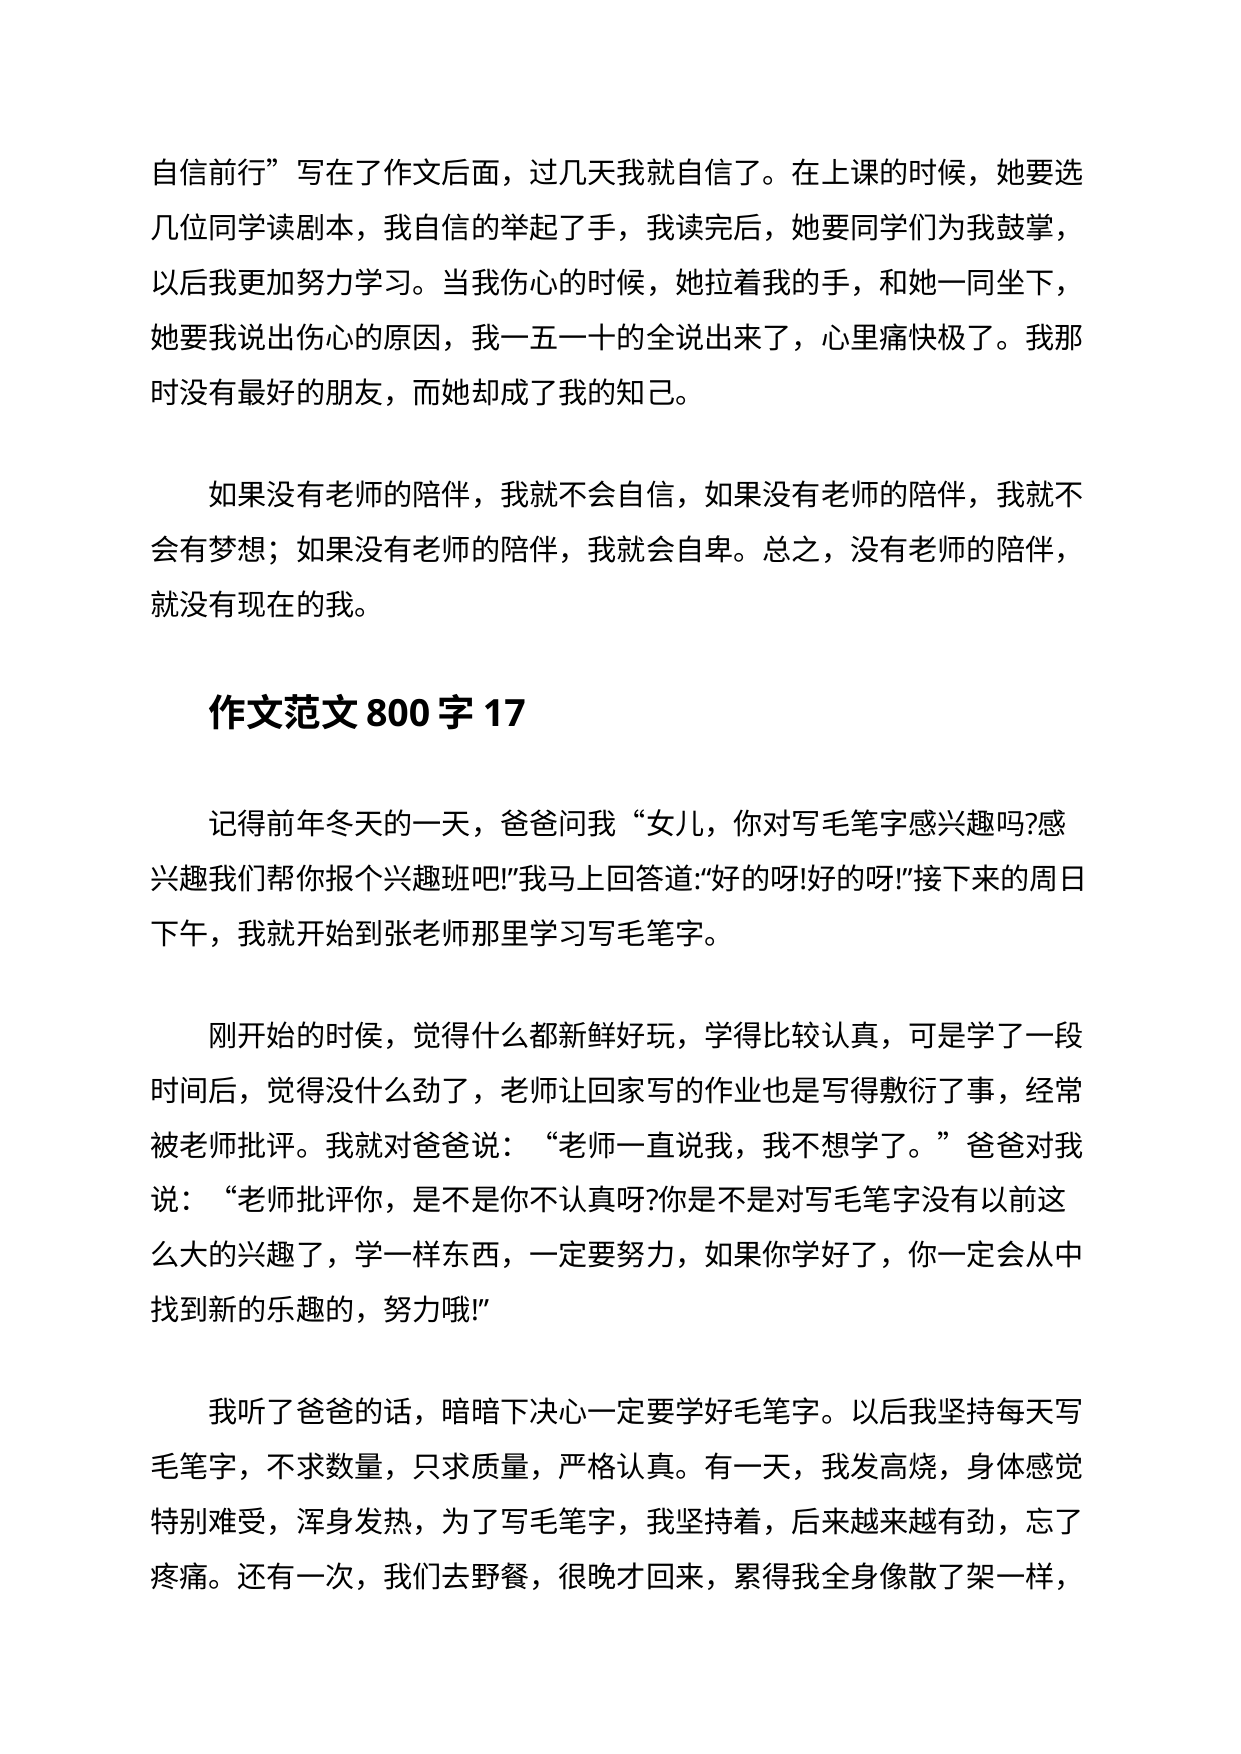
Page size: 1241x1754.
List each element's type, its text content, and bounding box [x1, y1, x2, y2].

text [150, 1389, 1090, 1596]
text 如果没有老师的陪伴，我就不会自信，如果没有老师的陪伴，我就不会有梦想；如果没有老师的陪伴，我就会自卑。总之，没有老师的陪伴，就没有现在的我。 [150, 471, 1090, 623]
text 作文范文800字17 [150, 683, 1090, 737]
text 刚开始的时侯，觉得什么都新鲜好玩，学得比较认真，可是学了一段时间后，觉得没什么劲了，老师让回家写的作业也是写得敷衍了事，经常被老师批评。我就对爸爸说：“老师一直说我，我不想学了。”爸爸对我说：“老师批评你，是不是你不认真呀?你是不是对写毛笔字没有以前这么大的兴趣了，学一样东西，一定要努力，如果你学好了，你一定会从中找到新的乐趣的，努力哦!” [150, 1012, 1090, 1329]
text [150, 150, 1090, 412]
text 记得前年冬天的一天，爸爸问我“女儿，你对写毛笔字感兴趣吗?感兴趣我们帮你报个兴趣班吧!”我马上回答道:“好的呀!好的呀!”接下来的周日下午，我就开始到张老师那里学习写毛笔字。 [150, 801, 1090, 953]
